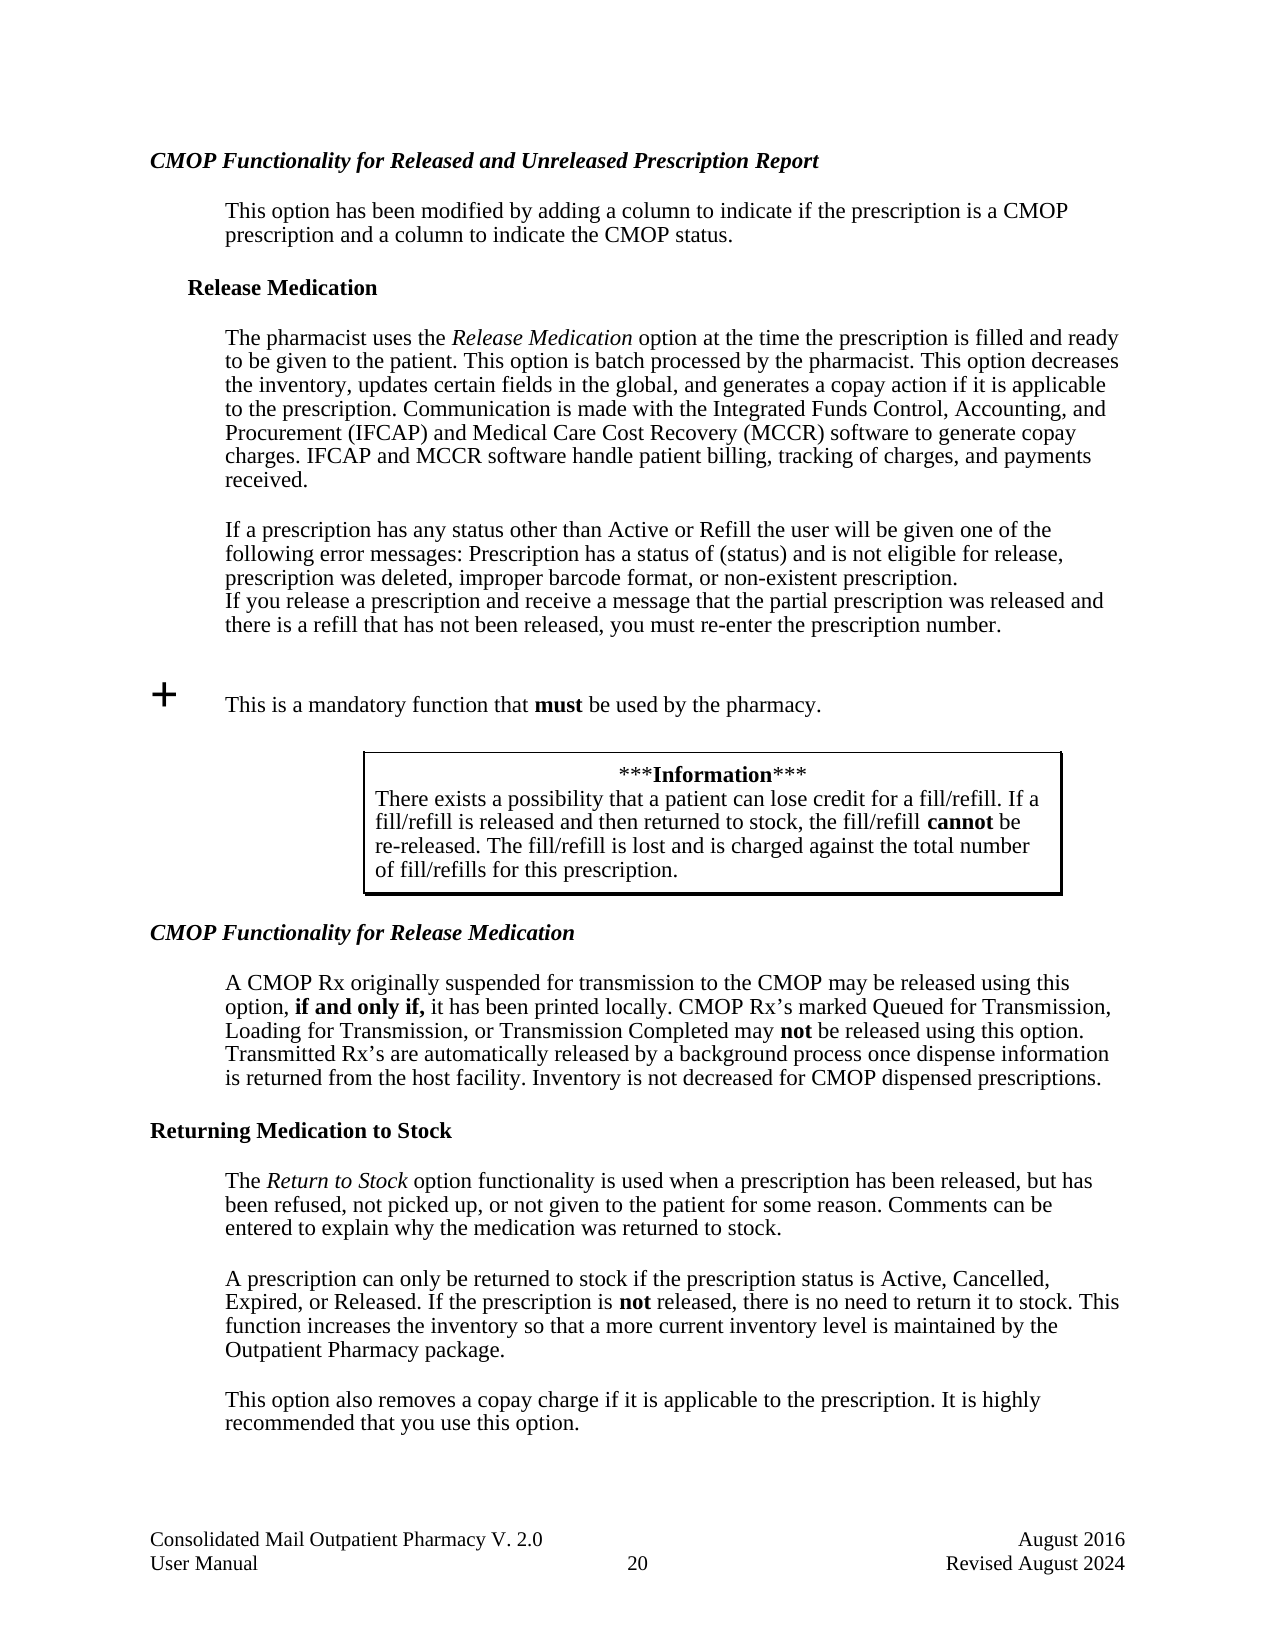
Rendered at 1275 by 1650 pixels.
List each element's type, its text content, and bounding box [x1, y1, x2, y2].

text + This is a mandatory function that must be used by the pharmacy. [150, 664, 1125, 725]
text There exists a possibility that a patient can lose credit for a fill/refill. If a fill/refill is released and then returned to stock, the fill/refill cannot be re-released. The fill/refill is lost and is charged against the total number of fill/refills for this prescription. [365, 775, 1060, 892]
text The pharmacist uses the Release Medication option at the time the prescription is filled and ready to be given to the patient. This option is batch processed by the pharmacist. This option decreases the inventory, updates certain fields in the global, and generates a copay action if it is applicable to the prescription. Communication is made with the Integrated Funds Control, Accounting, and Procurement (IFCAP) and Medical Care Cost Recovery (MCCR) software to generate copay charges. IFCAP and MCCR software handle patient billing, tracking of charges, and payments received. [225, 326, 1125, 493]
text If you release a prescription and receive a message that the partial prescription was released and there is a refill that has not been released, you must re-enter the prescription number. [225, 590, 1125, 637]
text A CMOP Rx originally suspended for transmission to the CMOP may be released using this option, if and only if, it has been printed locally. CMOP Rx’s marked Queued for Transmission, Loading for Transmission, or Transmission Completed may not be released using this option. Transmitted Rx’s are automatically released by a background process once dispense information is returned from the host facility. Inventory is not decreased for CMOP dispensed prescriptions. [225, 972, 1125, 1091]
text A prescription can only be returned to stock if the prescription status is Active, Cancelled, Expired, or Released. If the prescription is not released, there is no need to return it to stock. This function increases the inventory so that a more current inventory level is maintained by the Outpatient Pharmacy package. [225, 1267, 1125, 1362]
text This option also removes a copay charge if it is applicable to the prescription. It is highly recommended that you use this option. [225, 1388, 1125, 1436]
text If a prescription has any status other than Active or Refill the user will be given one of the following error messages: Prescription has a status of (status) and is not eligible for release, prescription was deleted, improper barcode format, or non-existent prescription. [225, 519, 1125, 590]
text CMOP Functionality for Release Medication [150, 922, 1125, 946]
text ***Information*** [365, 753, 1060, 775]
text Returning Medication to Stock [150, 1117, 1125, 1143]
text CMOP Functionality for Released and Unreleased Prescription Report [150, 150, 1125, 174]
text The Return to Stock option functionality is used when a prescription has been released, but has been refused, not picked up, or not given to the patient for some reason. Comments can be entered to explain why the medication was returned to stock. [225, 1169, 1125, 1241]
text This option has been modified by adding a column to indicate if the prescription is a CMOP prescription and a column to indicate the CMOP status. [225, 200, 1125, 247]
subtitle Release Medication [187, 274, 1125, 300]
